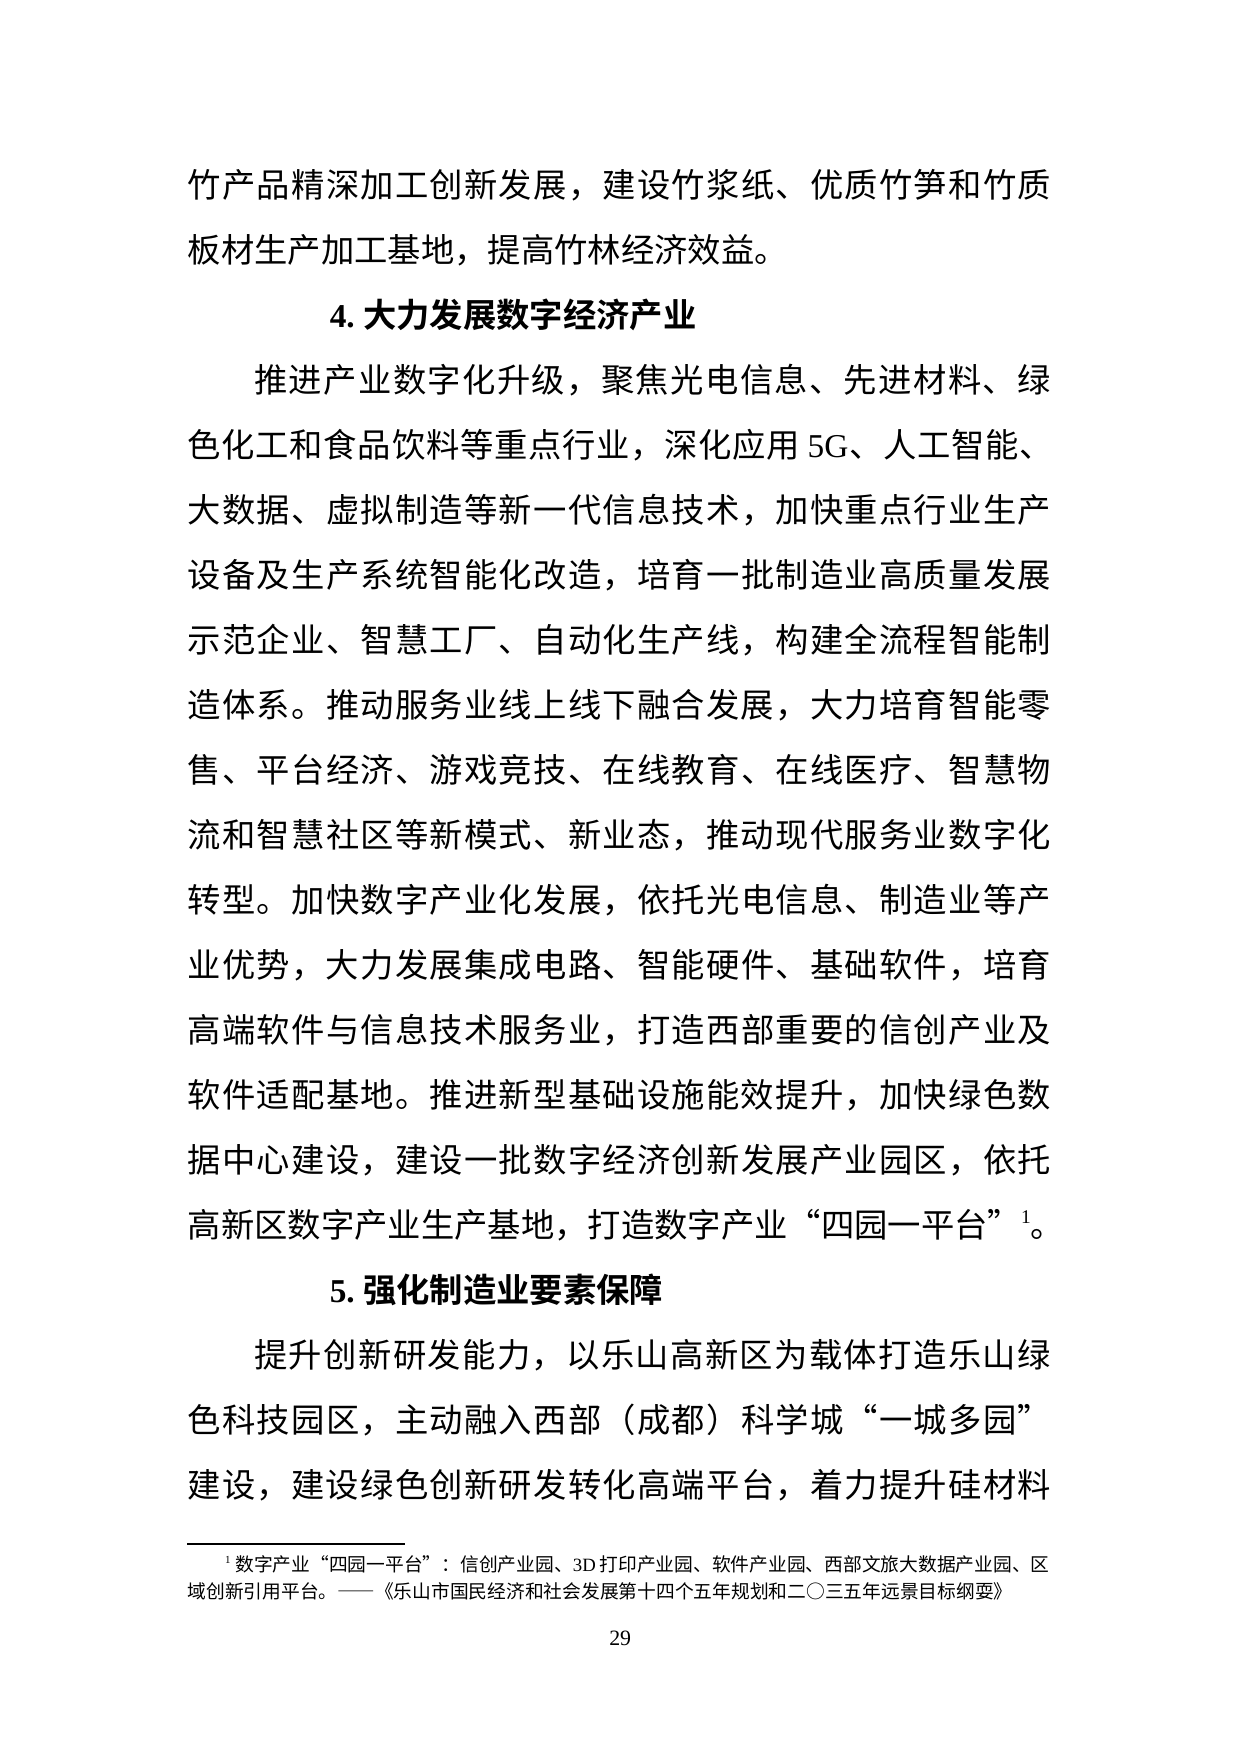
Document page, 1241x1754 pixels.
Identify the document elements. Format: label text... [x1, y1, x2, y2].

list 大力发展数字经济产业 [262, 280, 1053, 345]
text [187, 1320, 1053, 1515]
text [187, 150, 1053, 280]
text 推进产业数字化升级，聚焦光电信息、先进材料、绿色化工和食品饮料等重点行业，深化应用5G、人工智能、大数据、虚拟制造等新一代信息技术，加快重点行业生产设备及生产系统智能化改造，培育一批制造业高质量发展示范企业、智慧工厂、自动化生产线，构建全流程智能制造体系。推动服务业线上线下融合发展，大力培育智能零售、平台经济、游戏竞技、在线教育、在线医疗、智慧物流和智慧社区等新模式、新业态，推动现代服务业数字化转型。加快数字产业化发展，依托光电信息、制造业等产业优势，大力发展集成电路、智能硬件、基础软件，培育高端软件与信息技术服务业，打造西部重要的信创产业及软件适配基地。推进新型基础设施能效提升，加快绿色数据中心建设，建设一批数字经济创新发展产业园区，依托高新区数字产业生产基地，打造数字产业“四园一平台”。 [187, 345, 1053, 1255]
list 强化制造业要素保障 [262, 1255, 1053, 1320]
